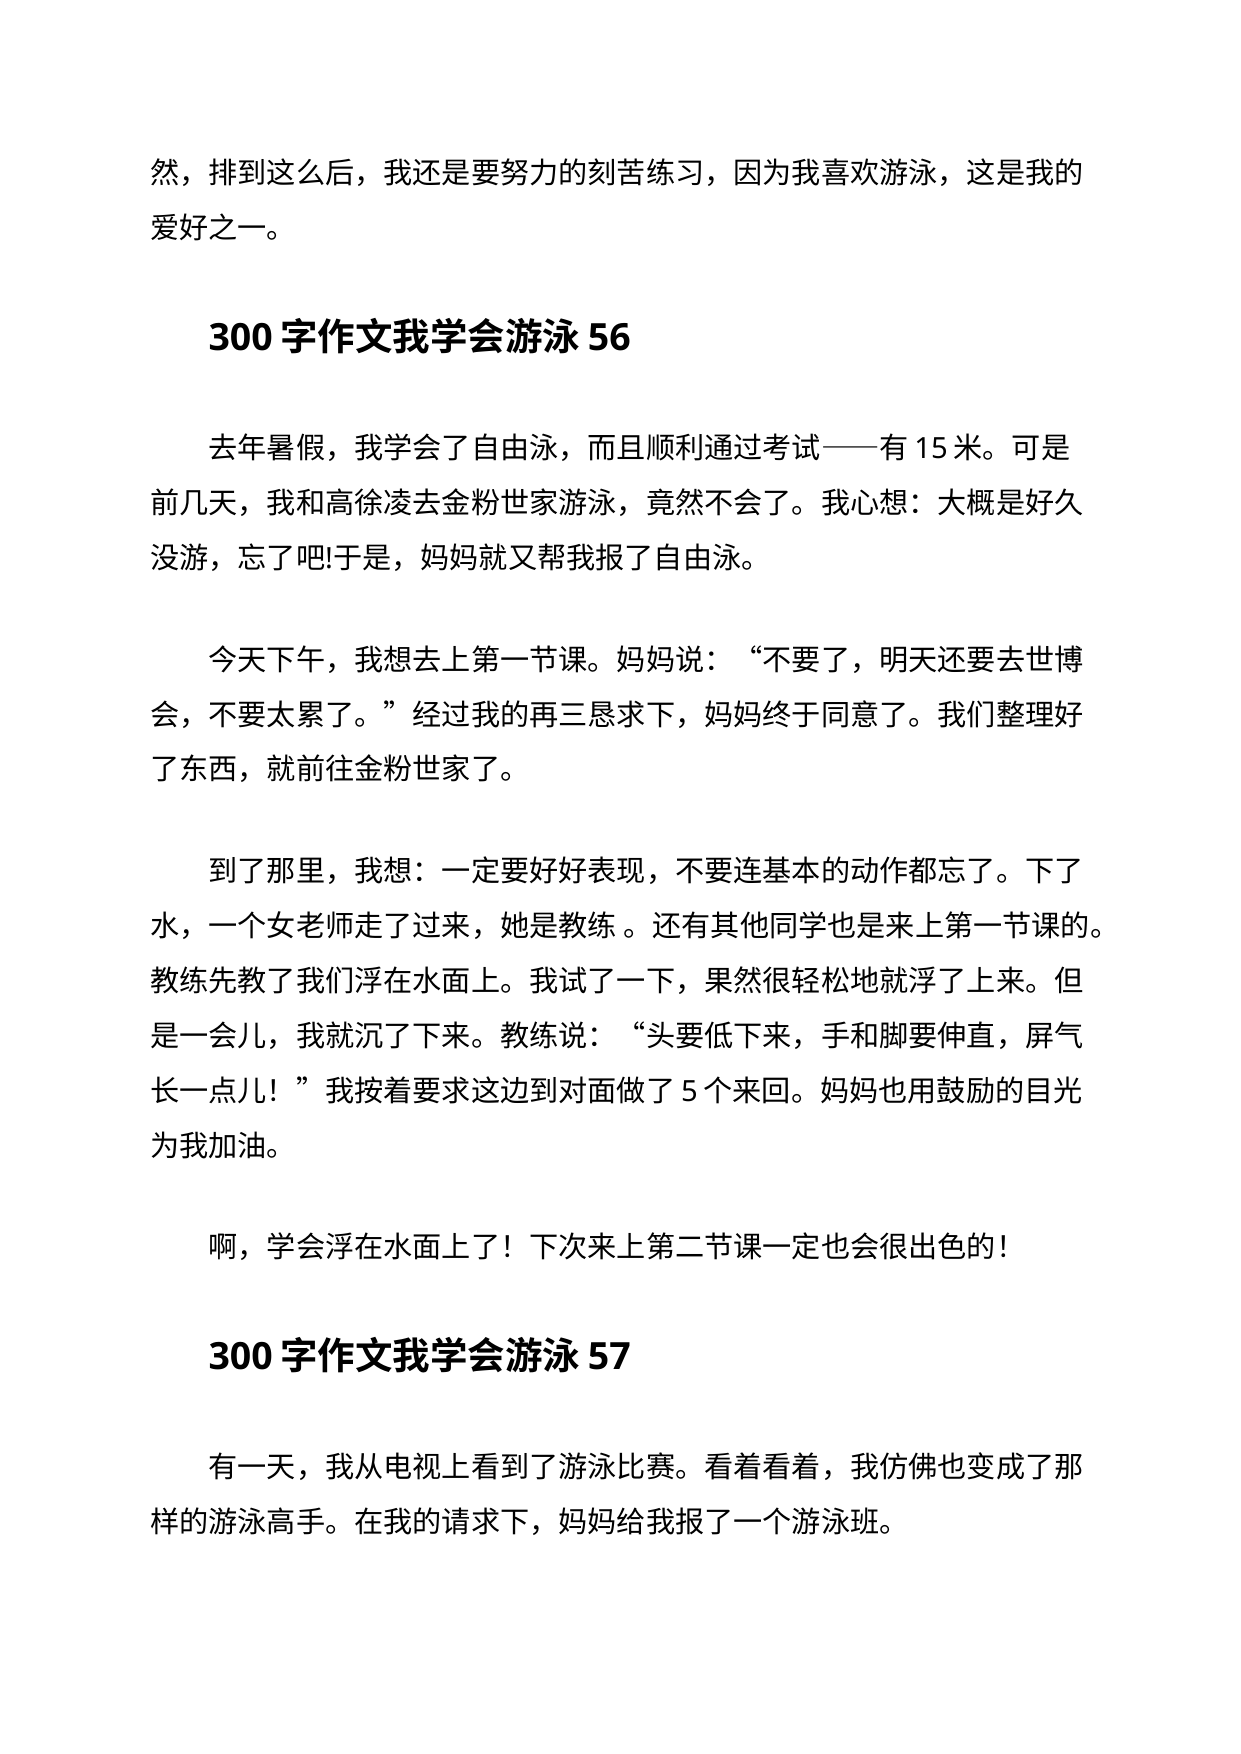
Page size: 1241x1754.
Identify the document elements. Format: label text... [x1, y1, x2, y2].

text 300字作文我学会游泳56 [150, 307, 1090, 361]
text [150, 150, 1090, 247]
text 去年暑假，我学会了自由泳，而且顺利通过考试——有15米。可是前几天，我和高徐凌去金粉世家游泳，竟然不会了。我心想：大概是好久没游，忘了吧!于是，妈妈就又帮我报了自由泳。 [150, 424, 1090, 577]
text 到了那里，我想：一定要好好表现，不要连基本的动作都忘了。下了水，一个女老师走了过来，她是教练 。还有其他同学也是来上第一节课的。教练先教了我们浮在水面上。我试了一下，果然很轻松地就浮了上来。但是一会儿，我就沉了下来。教练说：“头要低下来，手和脚要伸直，屏气长一点儿！”我按着要求这边到对面做了5个来回。妈妈也用鼓励的目光为我加油。 [150, 848, 1090, 1164]
text 今天下午，我想去上第一节课。妈妈说：“不要了，明天还要去世博会，不要太累了。”经过我的再三恳求下，妈妈终于同意了。我们整理好了东西，就前往金粉世家了。 [150, 636, 1090, 788]
text 有一天，我从电视上看到了游泳比赛。看着看着，我仿佛也变成了那样的游泳高手。在我的请求下，妈妈给我报了一个游泳班。 [150, 1443, 1090, 1541]
text 300字作文我学会游泳57 [150, 1326, 1090, 1380]
text 啊，学会浮在水面上了！下次来上第二节课一定也会很出色的！ [150, 1224, 1090, 1266]
